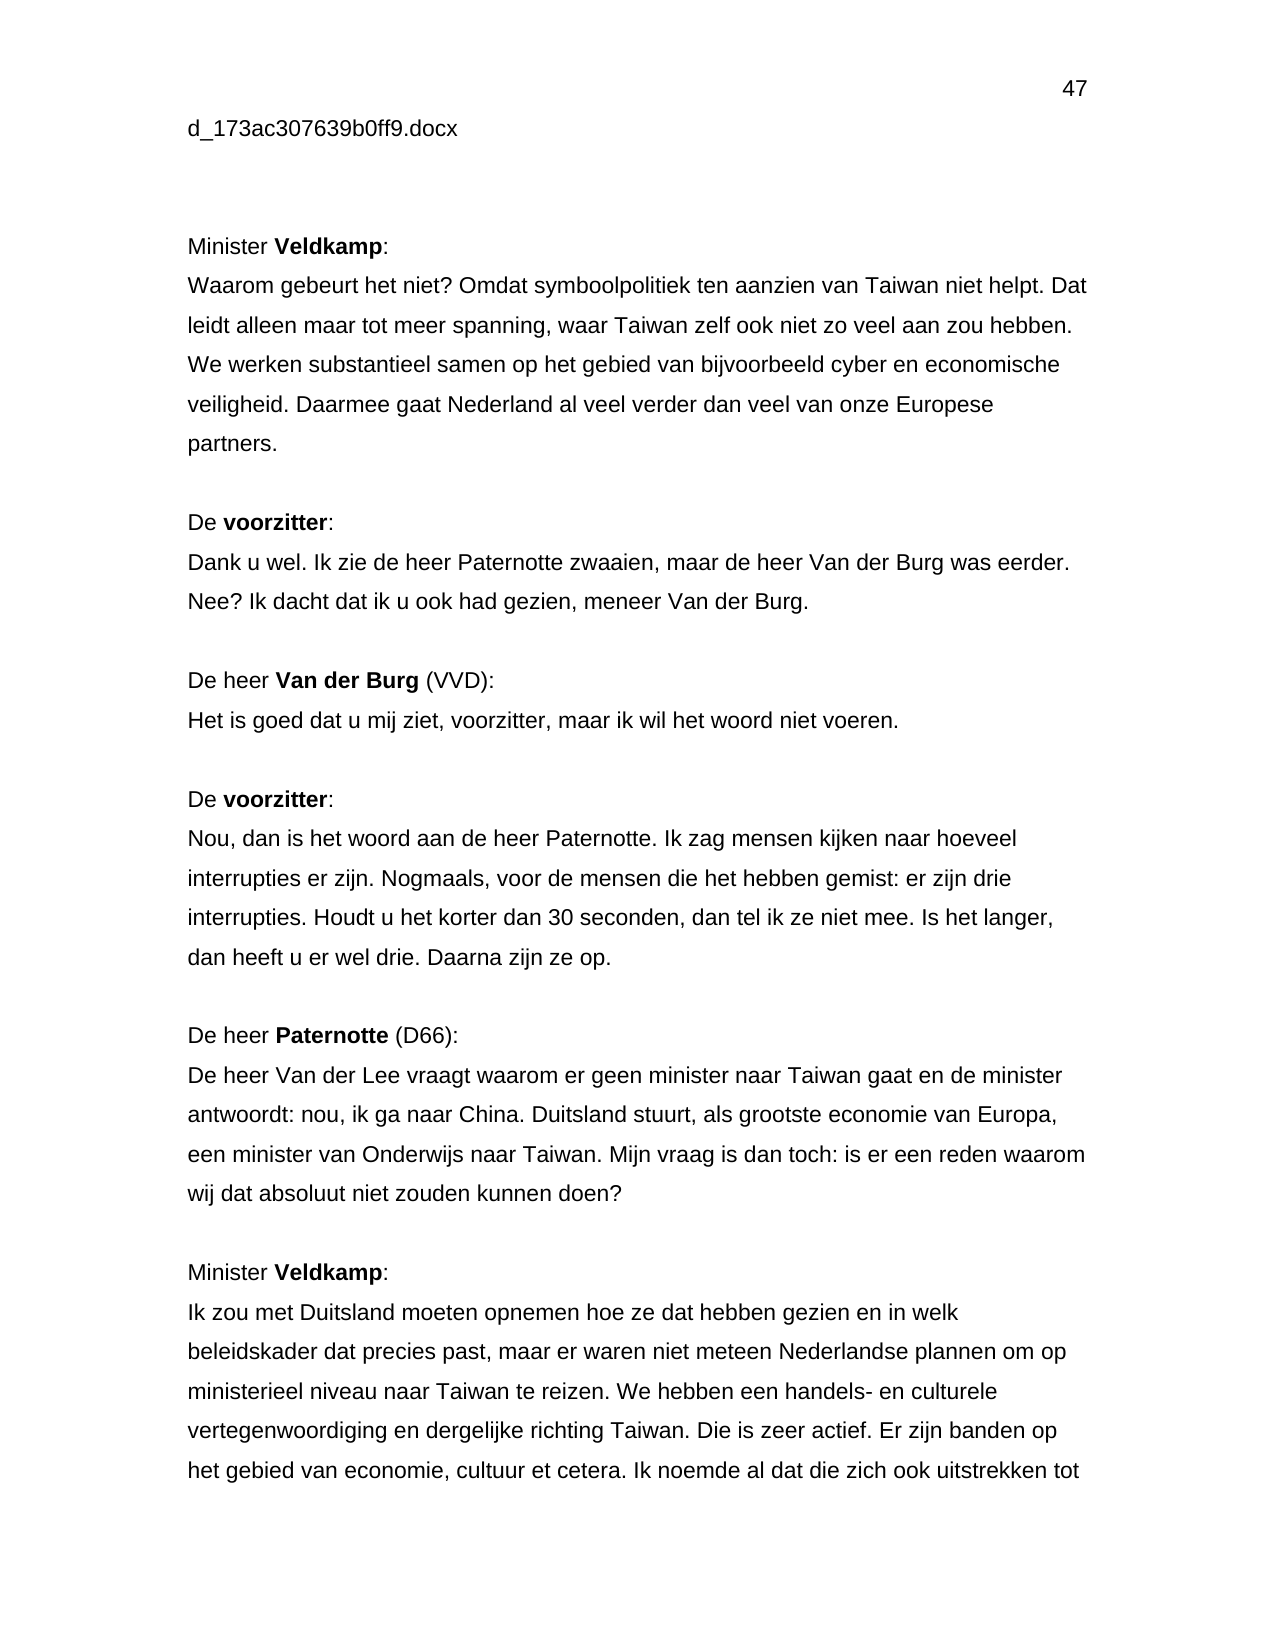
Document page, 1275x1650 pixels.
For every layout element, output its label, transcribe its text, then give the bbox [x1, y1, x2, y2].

text De heer Paternotte (D66): [187, 1022, 1087, 1049]
text De voorzitter: [187, 509, 1087, 536]
text Minister Veldkamp: [187, 1259, 1087, 1286]
text Minister Veldkamp: [187, 233, 1087, 259]
text De heer Van der Burg (VVD): [187, 667, 1087, 693]
text Nou, dan is het woord aan de heer Paternotte. Ik zag mensen kijken naar hoeveel interrupties er zijn. Nogmaals, voor de mensen die het hebben gemist: er zijn drie interrupties. Houdt u het korter dan 30 seconden, dan tel ik ze niet mee. Is het langer, dan heeft u er wel drie. Daarna zijn ze op. [187, 825, 1087, 970]
text Waarom gebeurt het niet? Omdat symboolpolitiek ten aanzien van Taiwan niet helpt. Dat leidt alleen maar tot meer spanning, waar Taiwan zelf ook niet zo veel aan zou hebben. We werken substantieel samen op het gebied van bijvoorbeeld cyber en economische veiligheid. Daarmee gaat Nederland al veel verder dan veel van onze Europese partners. [187, 272, 1087, 457]
text Het is goed dat u mij ziet, voorzitter, maar ik wil het woord niet voeren. [187, 707, 1087, 733]
text De voorzitter: [187, 786, 1087, 812]
text Dank u wel. Ik zie de heer Paternotte zwaaien, maar de heer Van der Burg was eerder. Nee? Ik dacht dat ik u ook had gezien, meneer Van der Burg. [187, 549, 1087, 614]
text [187, 1299, 1087, 1483]
text De heer Van der Lee vraagt waarom er geen minister naar Taiwan gaat en de minister antwoordt: nou, ik ga naar China. Duitsland stuurt, als grootste economie van Europa, een minister van Onderwijs naar Taiwan. Mijn vraag is dan toch: is er een reden waarom wij dat absoluut niet zouden kunnen doen? [187, 1062, 1087, 1207]
